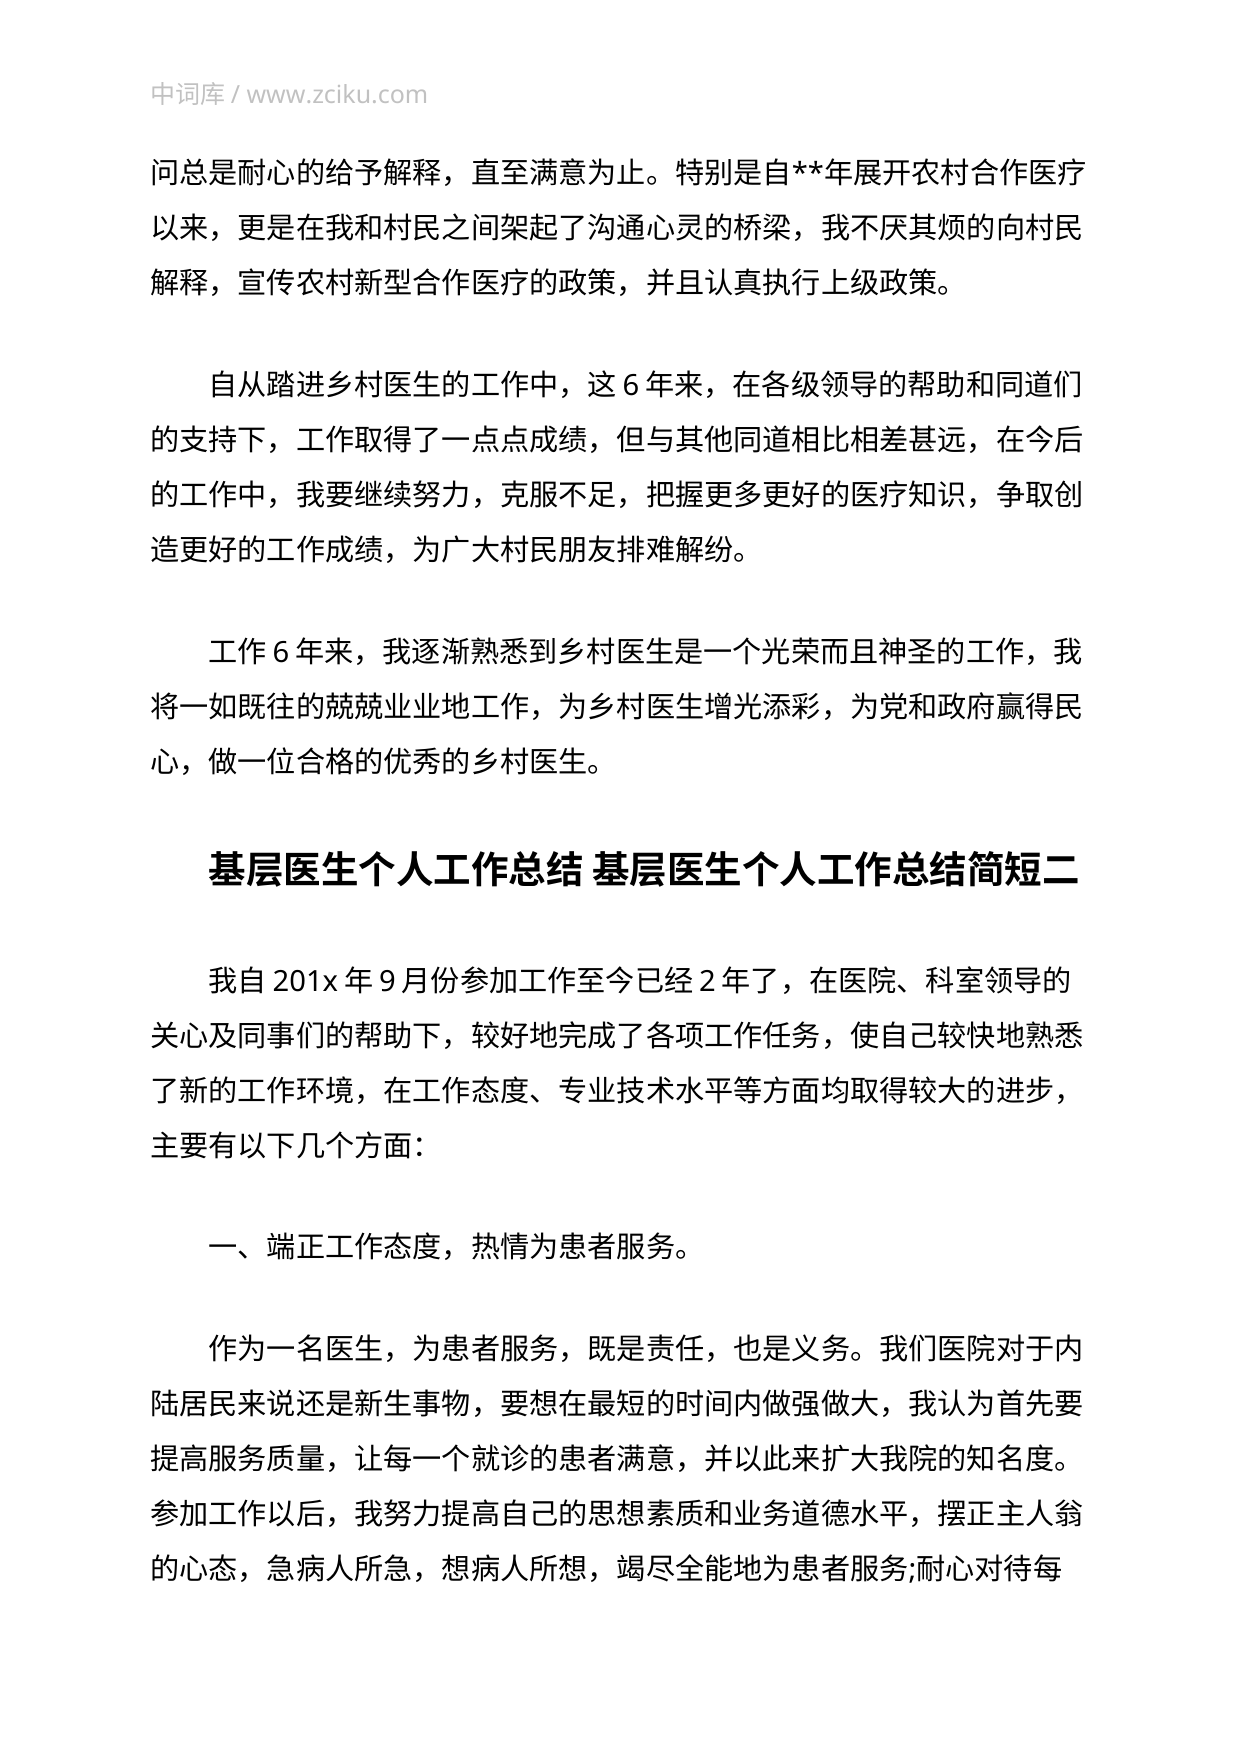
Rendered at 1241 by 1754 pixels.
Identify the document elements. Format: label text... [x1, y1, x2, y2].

text 自从踏进乡村医生的工作中，这6年来，在各级领导的帮助和同道们的支持下，工作取得了一点点成绩，但与其他同道相比相差甚远，在今后的工作中，我要继续努力，克服不足，把握更多更好的医疗知识，争取创造更好的工作成绩，为广大村民朋友排难解纷。 [150, 362, 1090, 569]
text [150, 1326, 1090, 1588]
text 我自201x年9月份参加工作至今已经2年了，在医院、科室领导的关心及同事们的帮助下，较好地完成了各项工作任务，使自己较快地熟悉了新的工作环境，在工作态度、专业技术水平等方面均取得较大的进步，主要有以下几个方面： [150, 957, 1090, 1164]
text 基层医生个人工作总结 基层医生个人工作总结简短二 [150, 840, 1090, 894]
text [150, 150, 1090, 302]
text 一、端正工作态度，热情为患者服务。 [150, 1224, 1090, 1266]
text 工作6年来，我逐渐熟悉到乡村医生是一个光荣而且神圣的工作，我将一如既往的兢兢业业地工作，为乡村医生增光添彩，为党和政府赢得民心，做一位合格的优秀的乡村医生。 [150, 628, 1090, 780]
